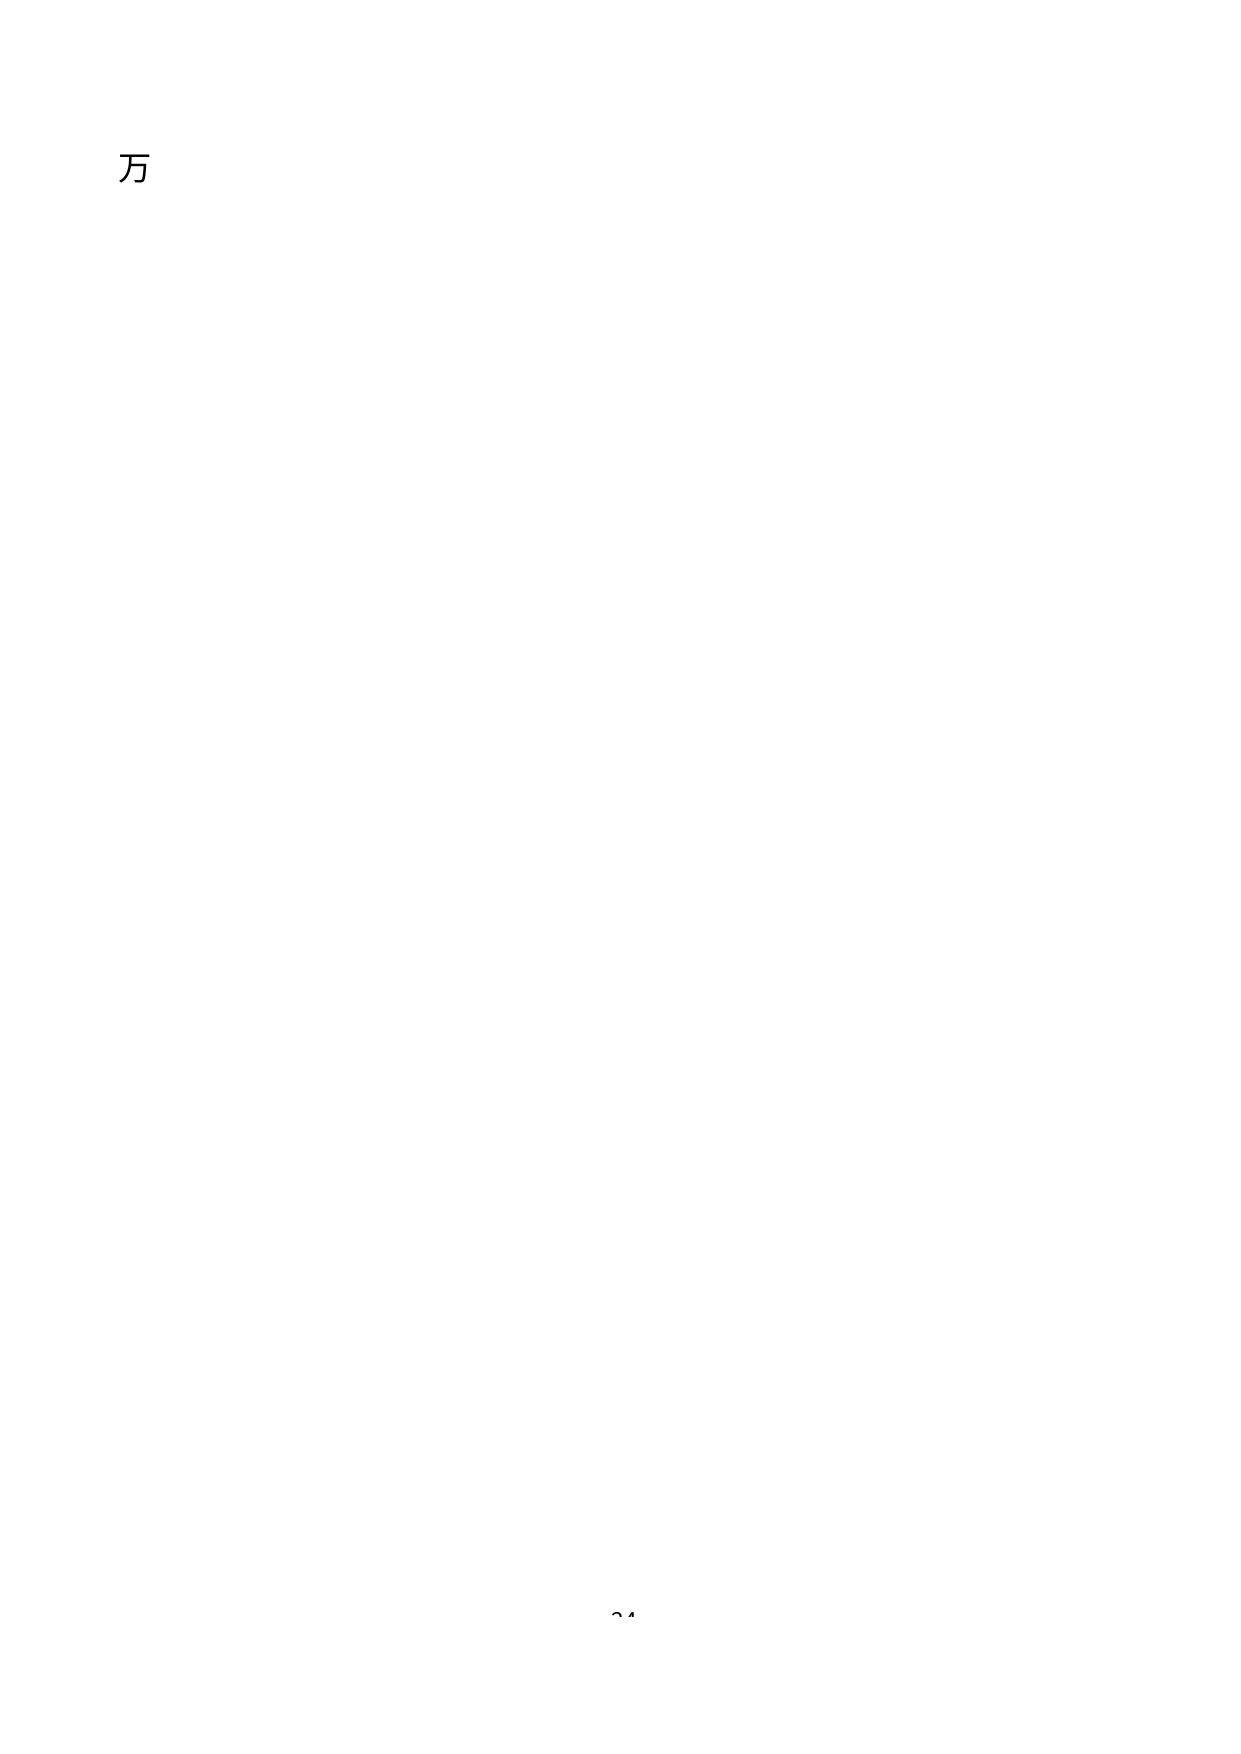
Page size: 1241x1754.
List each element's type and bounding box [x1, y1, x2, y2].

text [119, 142, 1122, 190]
